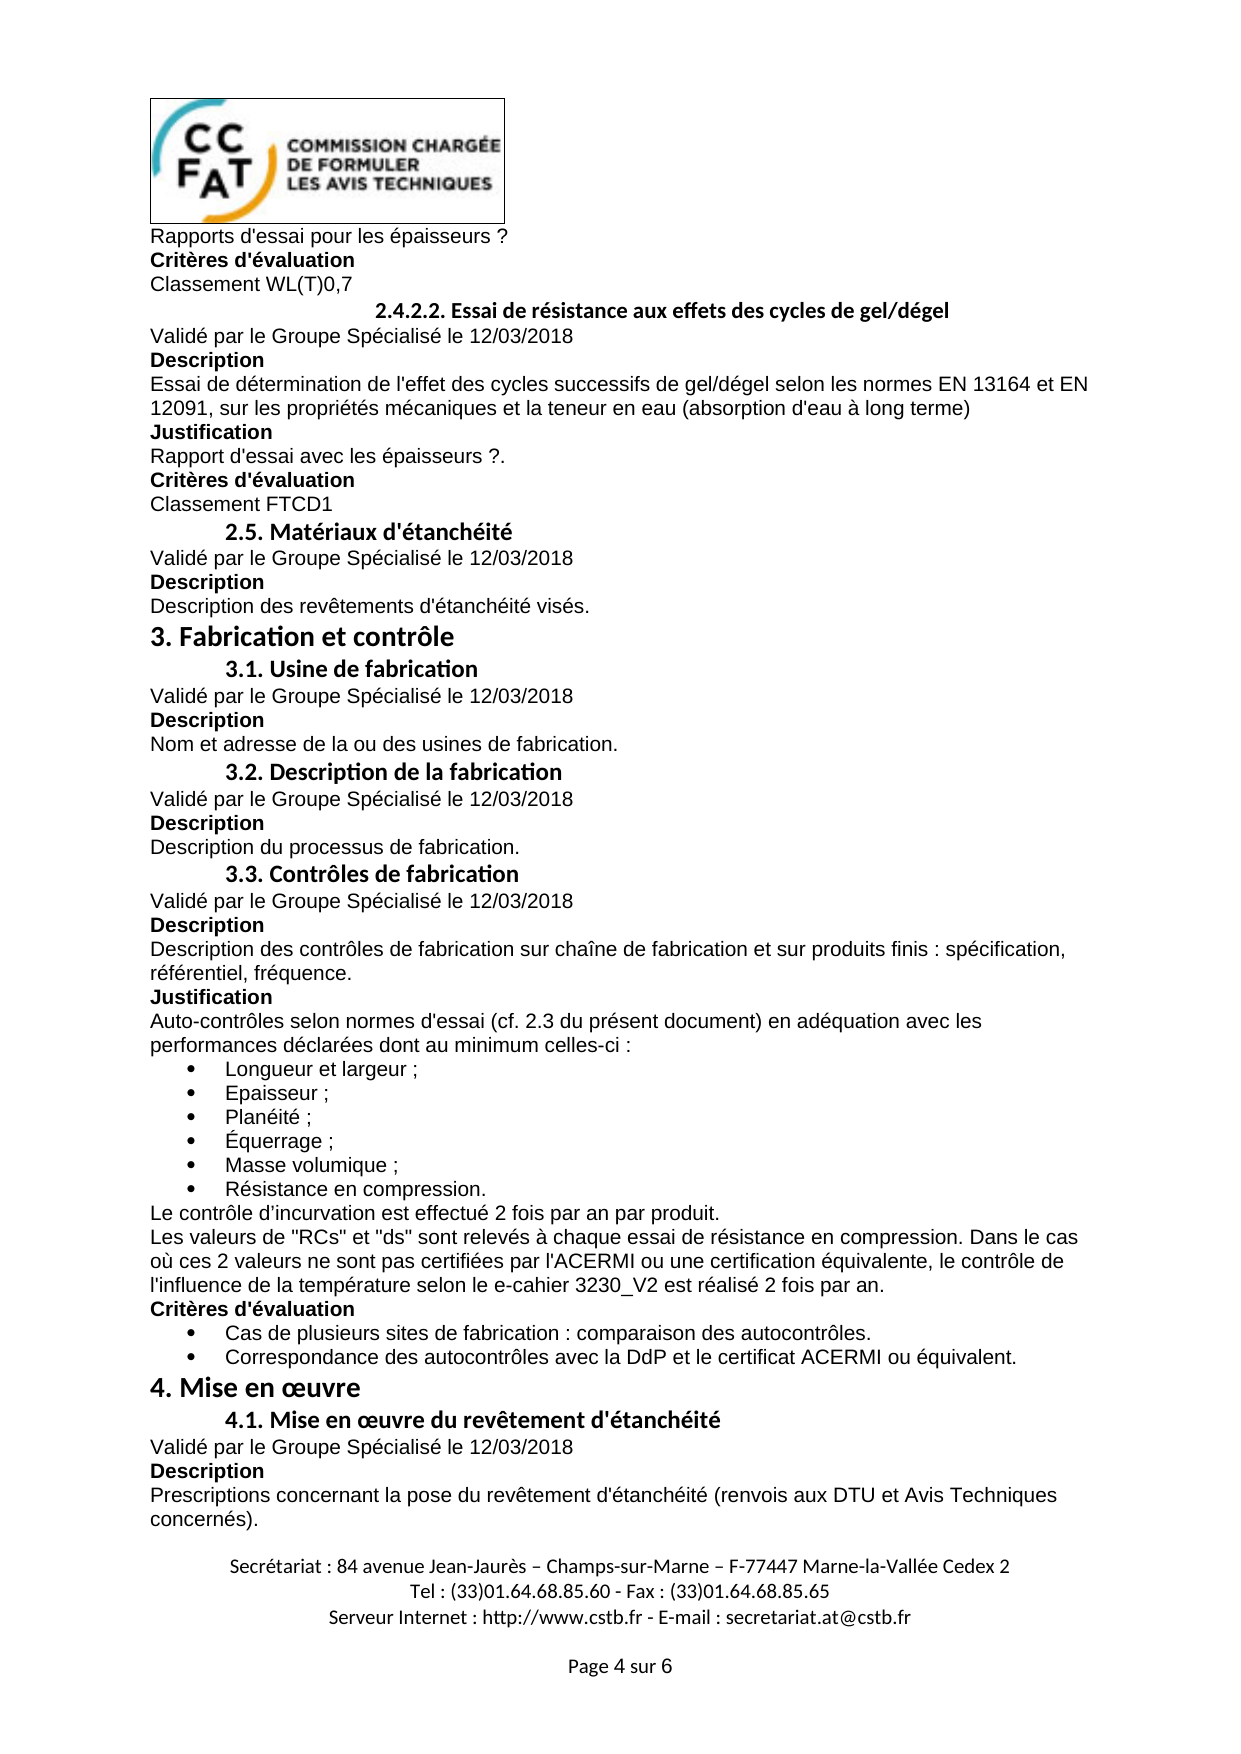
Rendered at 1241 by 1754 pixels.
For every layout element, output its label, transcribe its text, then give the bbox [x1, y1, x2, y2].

text Description [150, 811, 1090, 834]
text Description des contrôles de fabrication sur chaîne de fabrication et sur produits finis : spécification, référentiel, fréquence. [150, 937, 1090, 985]
text 3. Fabrication et contrôle [150, 618, 1090, 654]
text Critères d'évaluation [150, 248, 1090, 272]
text 3.1. Usine de fabrication [225, 654, 1090, 684]
text Description [150, 348, 1090, 372]
text 2.4.2.2. Essai de résistance aux effets des cycles de gel/dégel [375, 296, 1090, 324]
text Description des revêtements d'étanchéité visés. [150, 594, 1090, 618]
text Rapports d'essai pour les épaisseurs ? [150, 224, 1090, 248]
text Description du processus de fabrication. [150, 834, 1090, 858]
text Justification [150, 420, 1090, 444]
text Justification [150, 985, 1090, 1009]
text Validé par le Groupe Spécialisé le 12/03/2018 [150, 1435, 1090, 1459]
text Description [150, 708, 1090, 732]
list Résistance en compression. [187, 1177, 1090, 1201]
list Epaisseur ; [187, 1081, 1090, 1105]
text Validé par le Groupe Spécialisé le 12/03/2018 [150, 684, 1090, 708]
text Validé par le Groupe Spécialisé le 12/03/2018 [150, 889, 1090, 913]
text Description [150, 913, 1090, 937]
text Description [150, 1459, 1090, 1483]
text Les valeurs de "RCs" et "ds" sont relevés à chaque essai de résistance en compression. Dans le cas où ces 2 valeurs ne sont pas certifiées par l'ACERMI ou une certification équivalente, le contrôle de l'influence de la température selon le e-cahier 3230_V2 est réalisé 2 fois par an. [150, 1225, 1090, 1297]
text Le contrôle d’incurvation est effectué 2 fois par an par produit. [150, 1201, 1090, 1225]
list Équerrage ; [187, 1129, 1090, 1153]
list Planéité ; [187, 1105, 1090, 1129]
text Classement FTCD1 [150, 492, 1090, 516]
list Correspondance des autocontrôles avec la DdP et le certificat ACERMI ou équivalent. [187, 1345, 1090, 1369]
text Validé par le Groupe Spécialisé le 12/03/2018 [150, 787, 1090, 811]
text 3.2. Description de la fabrication [225, 756, 1090, 787]
text Rapport d'essai avec les épaisseurs ?. [150, 444, 1090, 468]
list Longueur et largeur ; [187, 1057, 1090, 1081]
text Critères d'évaluation [150, 1297, 1090, 1321]
list Cas de plusieurs sites de fabrication : comparaison des autocontrôles. [187, 1321, 1090, 1345]
text Validé par le Groupe Spécialisé le 12/03/2018 [150, 546, 1090, 570]
text Description [150, 570, 1090, 594]
list Masse volumique ; [187, 1153, 1090, 1177]
text Nom et adresse de la ou des usines de fabrication. [150, 732, 1090, 756]
text 4. Mise en œuvre [150, 1369, 1090, 1404]
text Auto-contrôles selon normes d'essai (cf. 2.3 du présent document) en adéquation avec les performances déclarées dont au minimum celles-ci : [150, 1009, 1090, 1057]
text Validé par le Groupe Spécialisé le 12/03/2018 [150, 324, 1090, 348]
picture [151, 99, 504, 223]
text Critères d'évaluation [150, 468, 1090, 492]
text 4.1. Mise en œuvre du revêtement d'étanchéité [225, 1404, 1090, 1435]
text 3.3. Contrôles de fabrication [225, 858, 1090, 889]
text 2.5. Matériaux d'étanchéité [225, 516, 1090, 546]
text Classement WL(T)0,7 [150, 272, 1090, 296]
text Prescriptions concernant la pose du revêtement d'étanchéité (renvois aux DTU et Avis Techniques concernés). [150, 1483, 1090, 1531]
text Essai de détermination de l'effet des cycles successifs de gel/dégel selon les normes EN 13164 et EN 12091, sur les propriétés mécaniques et la teneur en eau (absorption d'eau à long terme) [150, 372, 1090, 420]
